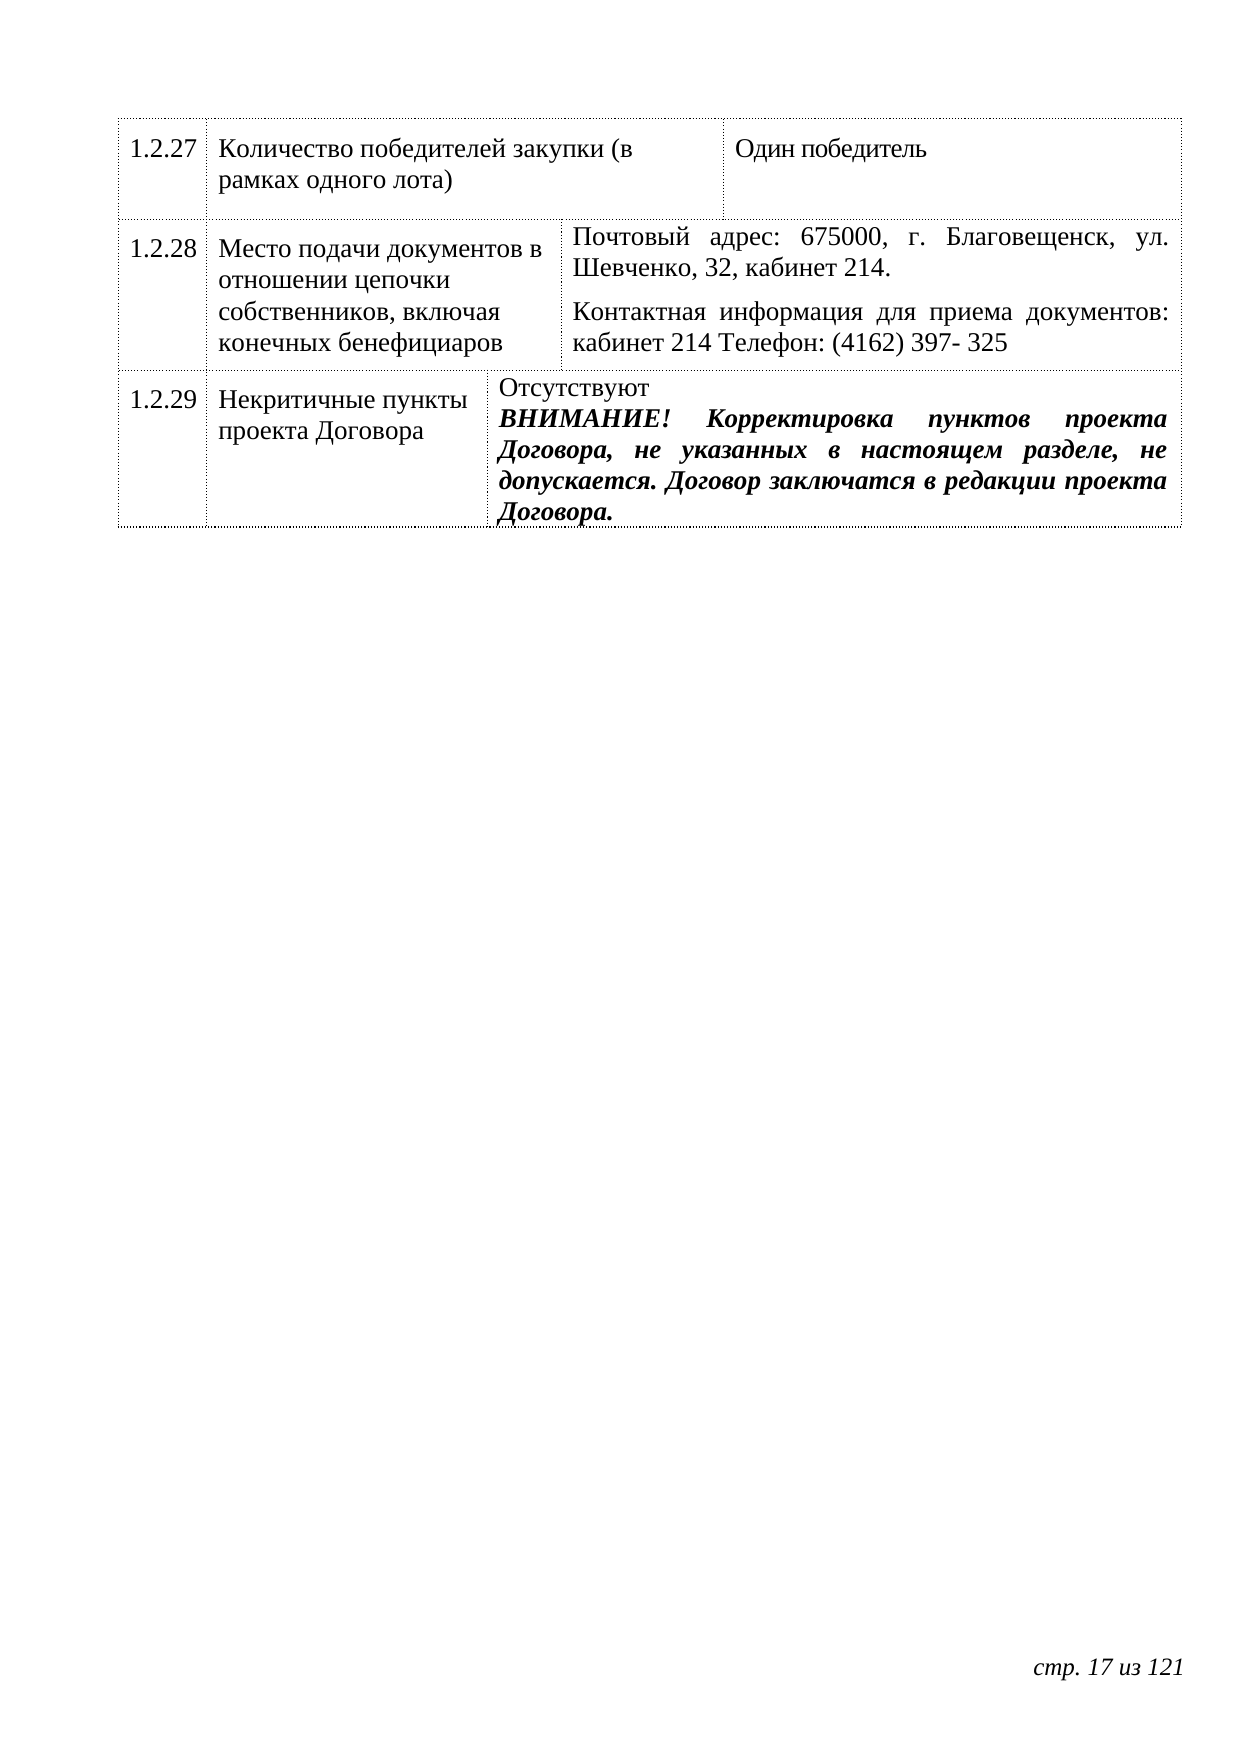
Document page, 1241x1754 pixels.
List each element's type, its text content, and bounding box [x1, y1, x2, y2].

table_cell Один победитель [724, 118, 1181, 219]
table_cell [118, 370, 207, 526]
table_cell Место подачи документов в отношении цепочки собственников, включая конечных бенефициаров [207, 219, 561, 369]
table_cell Отсутствуют ВНИМАНИЕ! Корректировка пунктов проекта Договора, не указанных в настоящем разделе, не допускается. Договор заключатся в редакции проекта Договора. [487, 370, 1181, 526]
table_cell Почтовый адрес: 675000, г. Благовещенск, ул. Шевченко, 32, кабинет 214. Контактная информация для приема документов: кабинет 214 Телефон: (4162) 397- 325 [561, 219, 1181, 369]
table_cell Некритичные пункты проекта Договора [207, 370, 487, 526]
table_cell Количество победителей закупки (в рамках одного лота) [207, 118, 723, 219]
table_cell [118, 219, 207, 369]
table_cell [118, 118, 207, 219]
